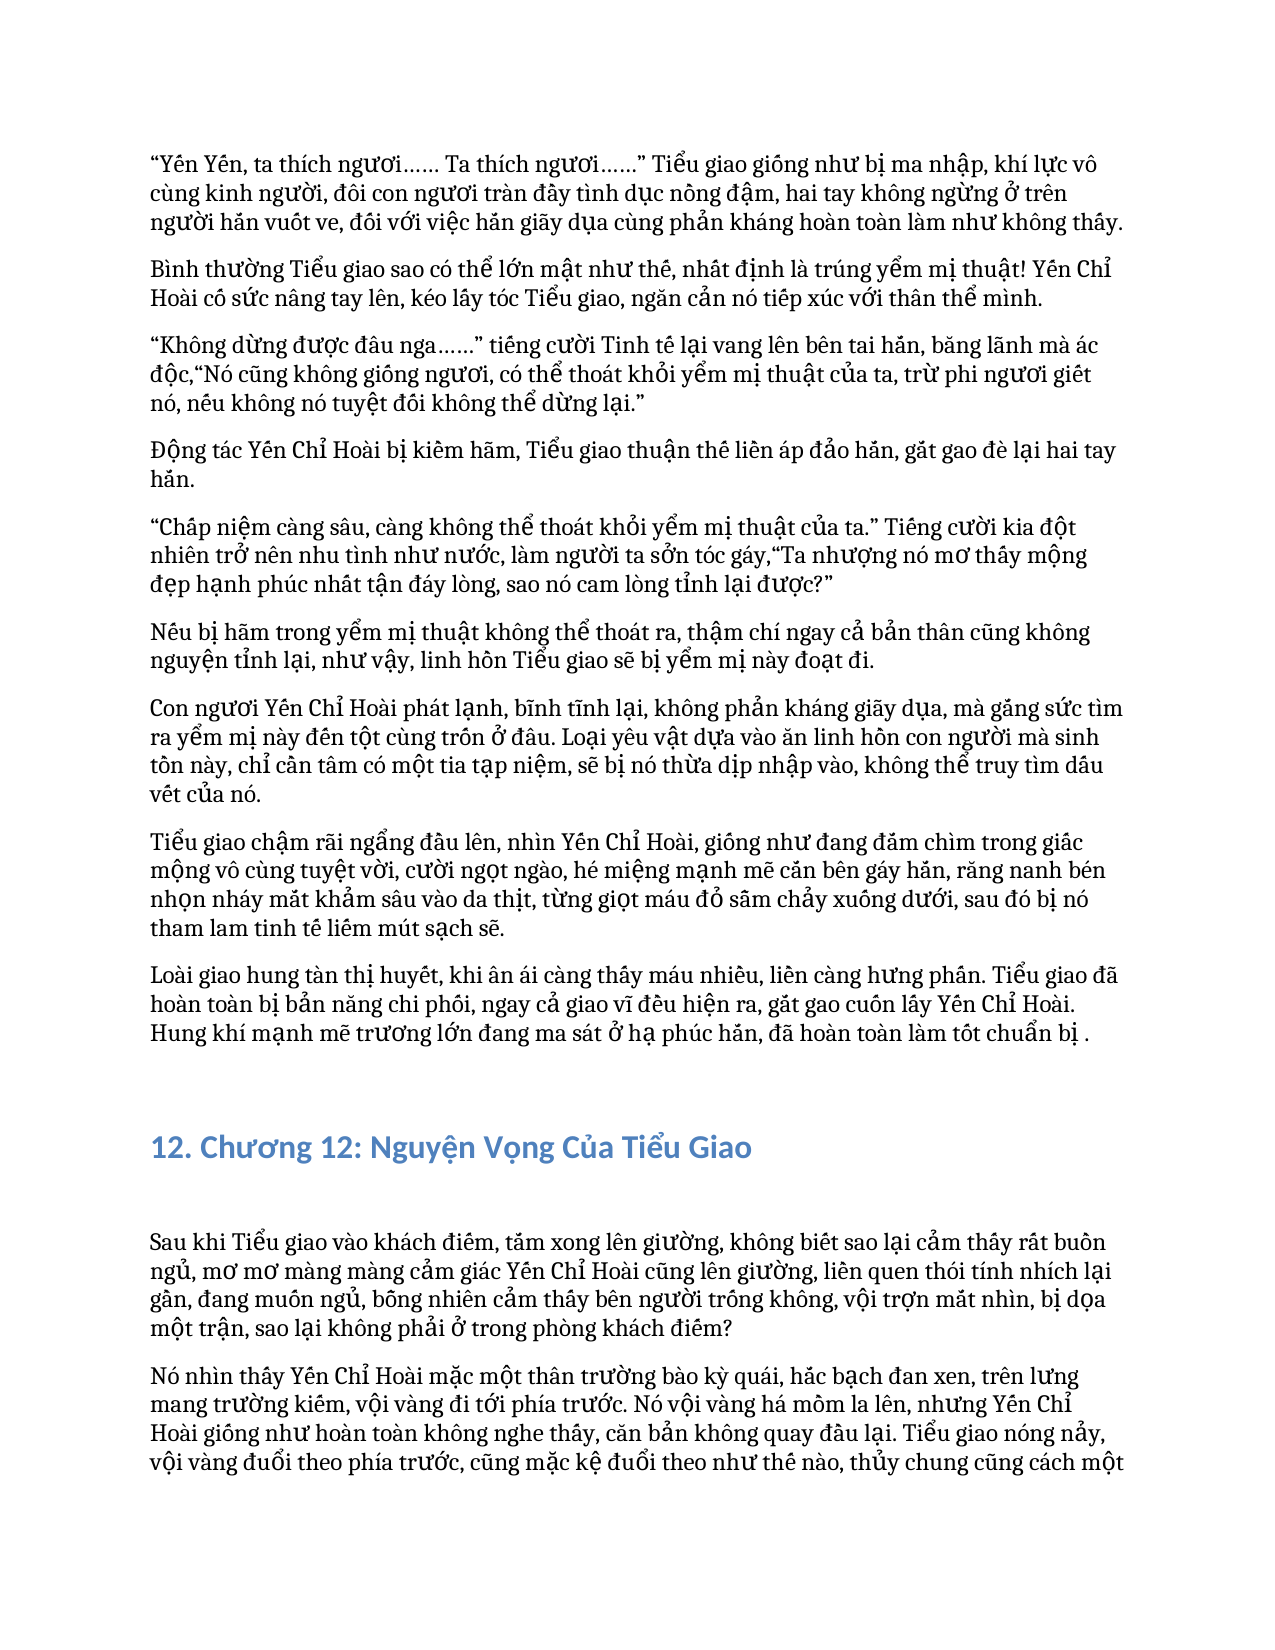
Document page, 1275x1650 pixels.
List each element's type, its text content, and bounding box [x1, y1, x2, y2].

text “Không dừng được đâu nga……” tiếng cười Tinh tế lại vang lên bên tai hắn, băng lãnh mà ác độc,“Nó cũng không giống ngươi, có thể thoát khỏi yểm mị thuật của ta, trừ phi ngươi giết nó, nếu không nó tuyệt đối không thể dừng lại.” [150, 331, 1125, 417]
text Tiểu giao chậm rãi ngẩng đầu lên, nhìn Yến Chỉ Hoài, giống như đang đắm chìm trong giấc mộng vô cùng tuyệt vời, cười ngọt ngào, hé miệng mạnh mẽ cắn bên gáy hắn, răng nanh bén nhọn nháy mắt khảm sâu vào da thịt, từng giọt máu đỏ sẫm chảy xuống dưới, sau đó bị nó tham lam tinh tế liếm mút sạch sẽ. [150, 827, 1125, 942]
subtitle 12. Chương 12: Nguyện Vọng Của Tiểu Giao [150, 1126, 1125, 1167]
text Động tác Yến Chỉ Hoài bị kiềm hãm, Tiểu giao thuận thế liền áp đảo hắn, gắt gao đè lại hai tay hắn. [150, 436, 1125, 494]
text “Yến Yến, ta thích ngươi…… Ta thích ngươi……” Tiểu giao giống như bị ma nhập, khí lực vô cùng kinh người, đôi con ngươi tràn đầy tình dục nồng đậm, hai tay không ngừng ở trên người hắn vuốt ve, đối với việc hắn giãy dụa cùng phản kháng hoàn toàn làm như không thấy. [150, 150, 1125, 236]
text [150, 1362, 1125, 1477]
text “Chấp niệm càng sâu, càng không thể thoát khỏi yểm mị thuật của ta.” Tiếng cười kia đột nhiên trở nên nhu tình như nước, làm người ta sởn tóc gáy,“Ta nhượng nó mơ thấy mộng đẹp hạnh phúc nhất tận đáy lòng, sao nó cam lòng tỉnh lại được?” [150, 512, 1125, 599]
text Con ngươi Yến Chỉ Hoài phát lạnh, bĩnh tĩnh lại, không phản kháng giãy dụa, mà gắng sức tìm ra yểm mị này đến tột cùng trốn ở đâu. Loại yêu vật dựa vào ăn linh hồn con người mà sinh tồn này, chỉ cần tâm có một tia tạp niệm, sẽ bị nó thừa dịp nhập vào, không thể truy tìm dấu vết của nó. [150, 694, 1125, 809]
text Sau khi Tiểu giao vào khách điếm, tắm xong lên giường, không biết sao lại cảm thấy rất buồn ngủ, mơ mơ màng màng cảm giác Yến Chỉ Hoài cũng lên giường, liền quen thói tính nhích lại gần, đang muốn ngủ, bỗng nhiên cảm thấy bên người trống không, vội trợn mắt nhìn, bị dọa một trận, sao lại không phải ở trong phòng khách điếm? [150, 1170, 1125, 1343]
text Loài giao hung tàn thị huyết, khi ân ái càng thấy máu nhiều, liền càng hưng phấn. Tiểu giao đã hoàn toàn bị bản năng chi phối, ngay cả giao vĩ đều hiện ra, gắt gao cuốn lấy Yến Chỉ Hoài. Hung khí mạnh mẽ trương lớn đang ma sát ở hạ phúc hắn, đã hoàn toàn làm tốt chuẩn bị . [150, 961, 1125, 1105]
text Nếu bị hãm trong yểm mị thuật không thể thoát ra, thậm chí ngay cả bản thân cũng không nguyện tỉnh lại, như vậy, linh hồn Tiểu giao sẽ bị yểm mị này đoạt đi. [150, 617, 1125, 675]
text Bình thường Tiểu giao sao có thể lớn mật như thế, nhất định là trúng yểm mị thuật! Yến Chỉ Hoài cố sức nâng tay lên, kéo lấy tóc Tiểu giao, ngăn cản nó tiếp xúc với thân thể mình. [150, 255, 1125, 312]
